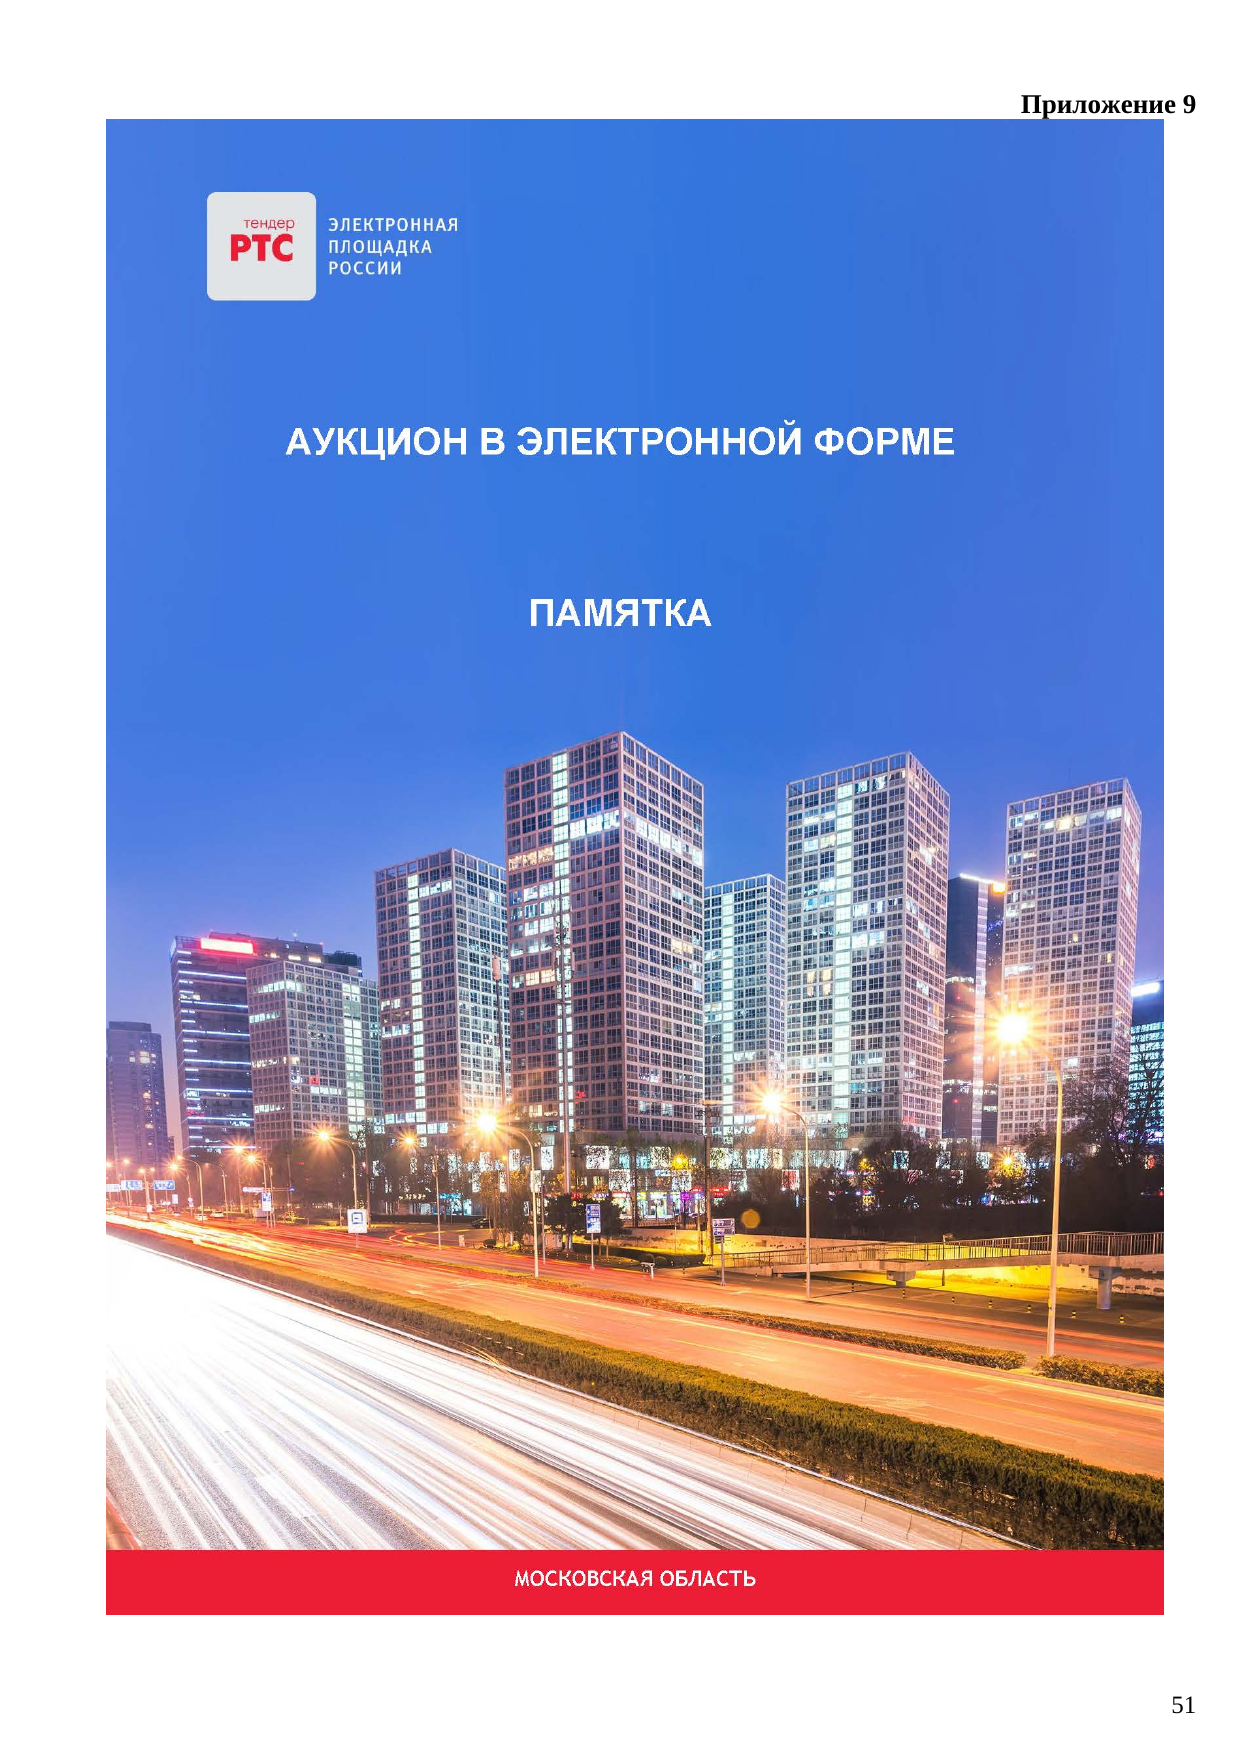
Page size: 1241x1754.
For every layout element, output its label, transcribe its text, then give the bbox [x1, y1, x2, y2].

subtitle Приложение 9 [74, 89, 1196, 120]
picture [106, 119, 1164, 1615]
